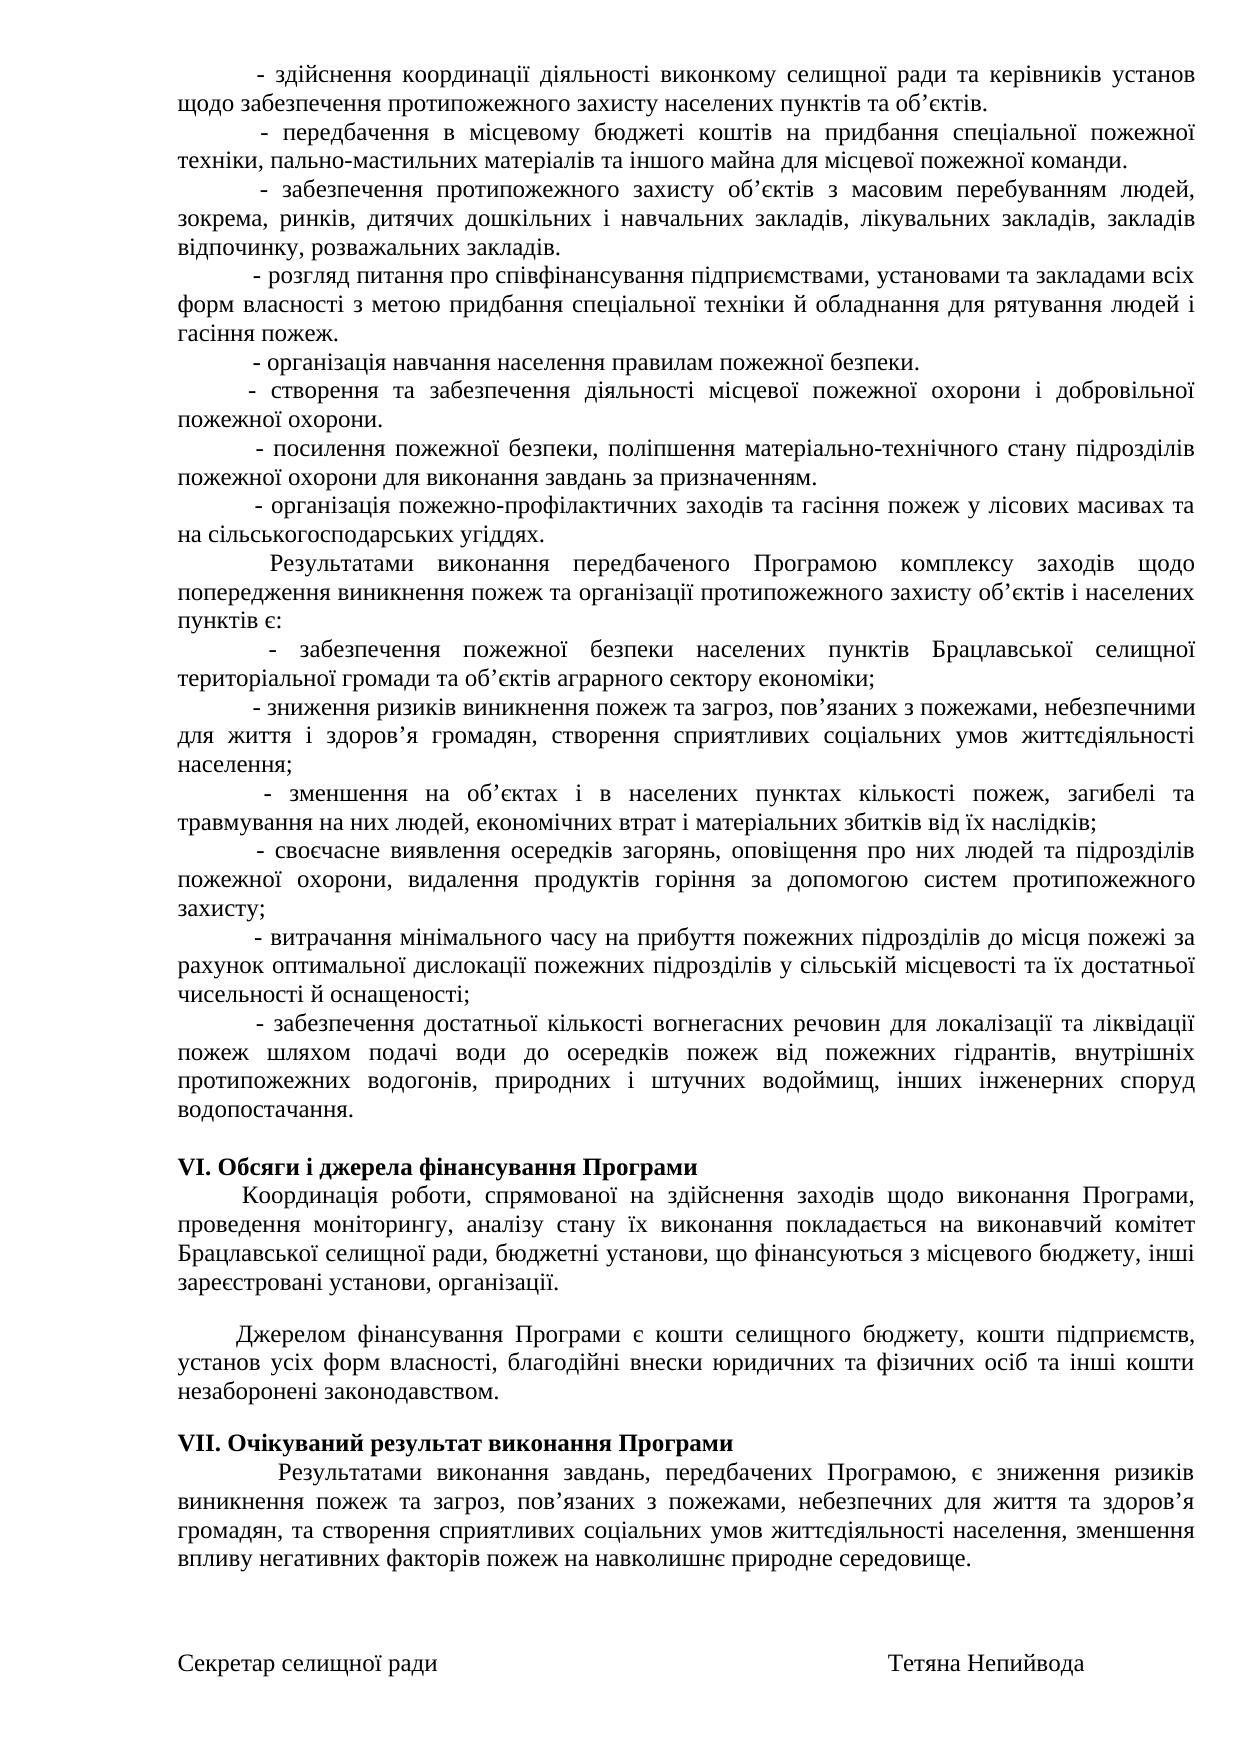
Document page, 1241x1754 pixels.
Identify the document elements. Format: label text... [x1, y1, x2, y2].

text - посилення пожежної безпеки, поліпшення матеріально-технічного стану підрозділів пожежної охорони для виконання завдань за призначенням. [177, 433, 1196, 490]
text VІ. Обсяги і джерела фінансування Програми [177, 1152, 1196, 1180]
text - передбачення в місцевому бюджеті коштів на придбання спеціальної пожежної техніки, пально-мастильних матеріалів та іншого майна для місцевої пожежної команди. [177, 117, 1196, 174]
text Результатами виконання передбаченого Програмою комплексу заходів щодо попередження виникнення пожеж та організації протипожежного захисту об’єктів і населених пунктів є: [177, 548, 1196, 634]
text - створення та забезпечення діяльності місцевої пожежної охорони і добровільної пожежної охорони. [177, 375, 1196, 433]
text - організація навчання населення правилам пожежної безпеки. [177, 347, 1196, 375]
text - зменшення на об’єктах і в населених пунктах кількості пожеж, загибелі та травмування на них людей, економічних втрат і матеріальних збитків від їх наслідків; [177, 778, 1196, 835]
text - розгляд питання про співфінансування підприємствами, установами та закладами всіх форм власності з метою придбання спеціальної техніки й обладнання для рятування людей і гасіння пожеж. [177, 260, 1196, 347]
text Джерелом фінансування Програми є кошти селищного бюджету, кошти підприємств, установ усіх форм власності, благодійні внески юридичних та фізичних осіб та інші кошти незаборонені законодавством. [177, 1319, 1196, 1405]
text - організація пожежно-профілактичних заходів та гасіння пожеж у лісових масивах та на сільськогосподарських угіддях. [177, 490, 1196, 548]
text - забезпечення протипожежного захисту об’єктів з масовим перебуванням людей, зокрема, ринків, дитячих дошкільних і навчальних закладів, лікувальних закладів, закладів відпочинку, розважальних закладів. [177, 174, 1196, 260]
text Результатами виконання завдань, передбачених Програмою, є зниження ризиків виникнення пожеж та загроз, пов’язаних з пожежами, небезпечних для життя та здоров’я громадян, та створення сприятливих соціальних умов життєдіяльності населення, зменшення впливу негативних факторів пожеж на навколишнє природне середовище. [177, 1457, 1196, 1572]
text - забезпечення достатньої кількості вогнегасних речовин для локалізації та ліквідації пожеж шляхом подачі води до осередків пожеж від пожежних гідрантів, внутрішніх протипожежних водогонів, природних і штучних водоймищ, інших інженерних споруд водопостачання. [177, 1008, 1196, 1123]
text - витрачання мінімального часу на прибуття пожежних підрозділів до місця пожежі за рахунок оптимальної дислокації пожежних підрозділів у сільській місцевості та їх достатньої чисельності й оснащеності; [177, 922, 1196, 1008]
text - своєчасне виявлення осередків загорянь, оповіщення про них людей та підрозділів пожежної охорони, видалення продуктів горіння за допомогою систем протипожежного захисту; [177, 835, 1196, 922]
text - здійснення координації діяльності виконкому селищної ради та керівників установ щодо забезпечення протипожежного захисту населених пунктів та об’єктів. [177, 59, 1196, 117]
text - забезпечення пожежної безпеки населених пунктів Брацлавської селищної територіальної громади та об’єктів аграрного сектору економіки; [177, 634, 1196, 692]
text - зниження ризиків виникнення пожеж та загроз, пов’язаних з пожежами, небезпечними для життя і здоров’я громадян, створення сприятливих соціальних умов життєдіяльності населення; [177, 692, 1196, 778]
text Секретар селищної ради Тетяна Непийвода [177, 1648, 1196, 1677]
text Координація роботи, спрямованої на здійснення заходів щодо виконання Програми, проведення моніторингу, аналізу стану їх виконання покладається на виконавчий комітет Брацлавської селищної ради, бюджетні установи, що фінансуються з місцевого бюджету, інші зареєстровані установи, організації. [177, 1180, 1196, 1295]
text VIІ. Очікуваний результат виконання Програми [177, 1428, 1196, 1457]
